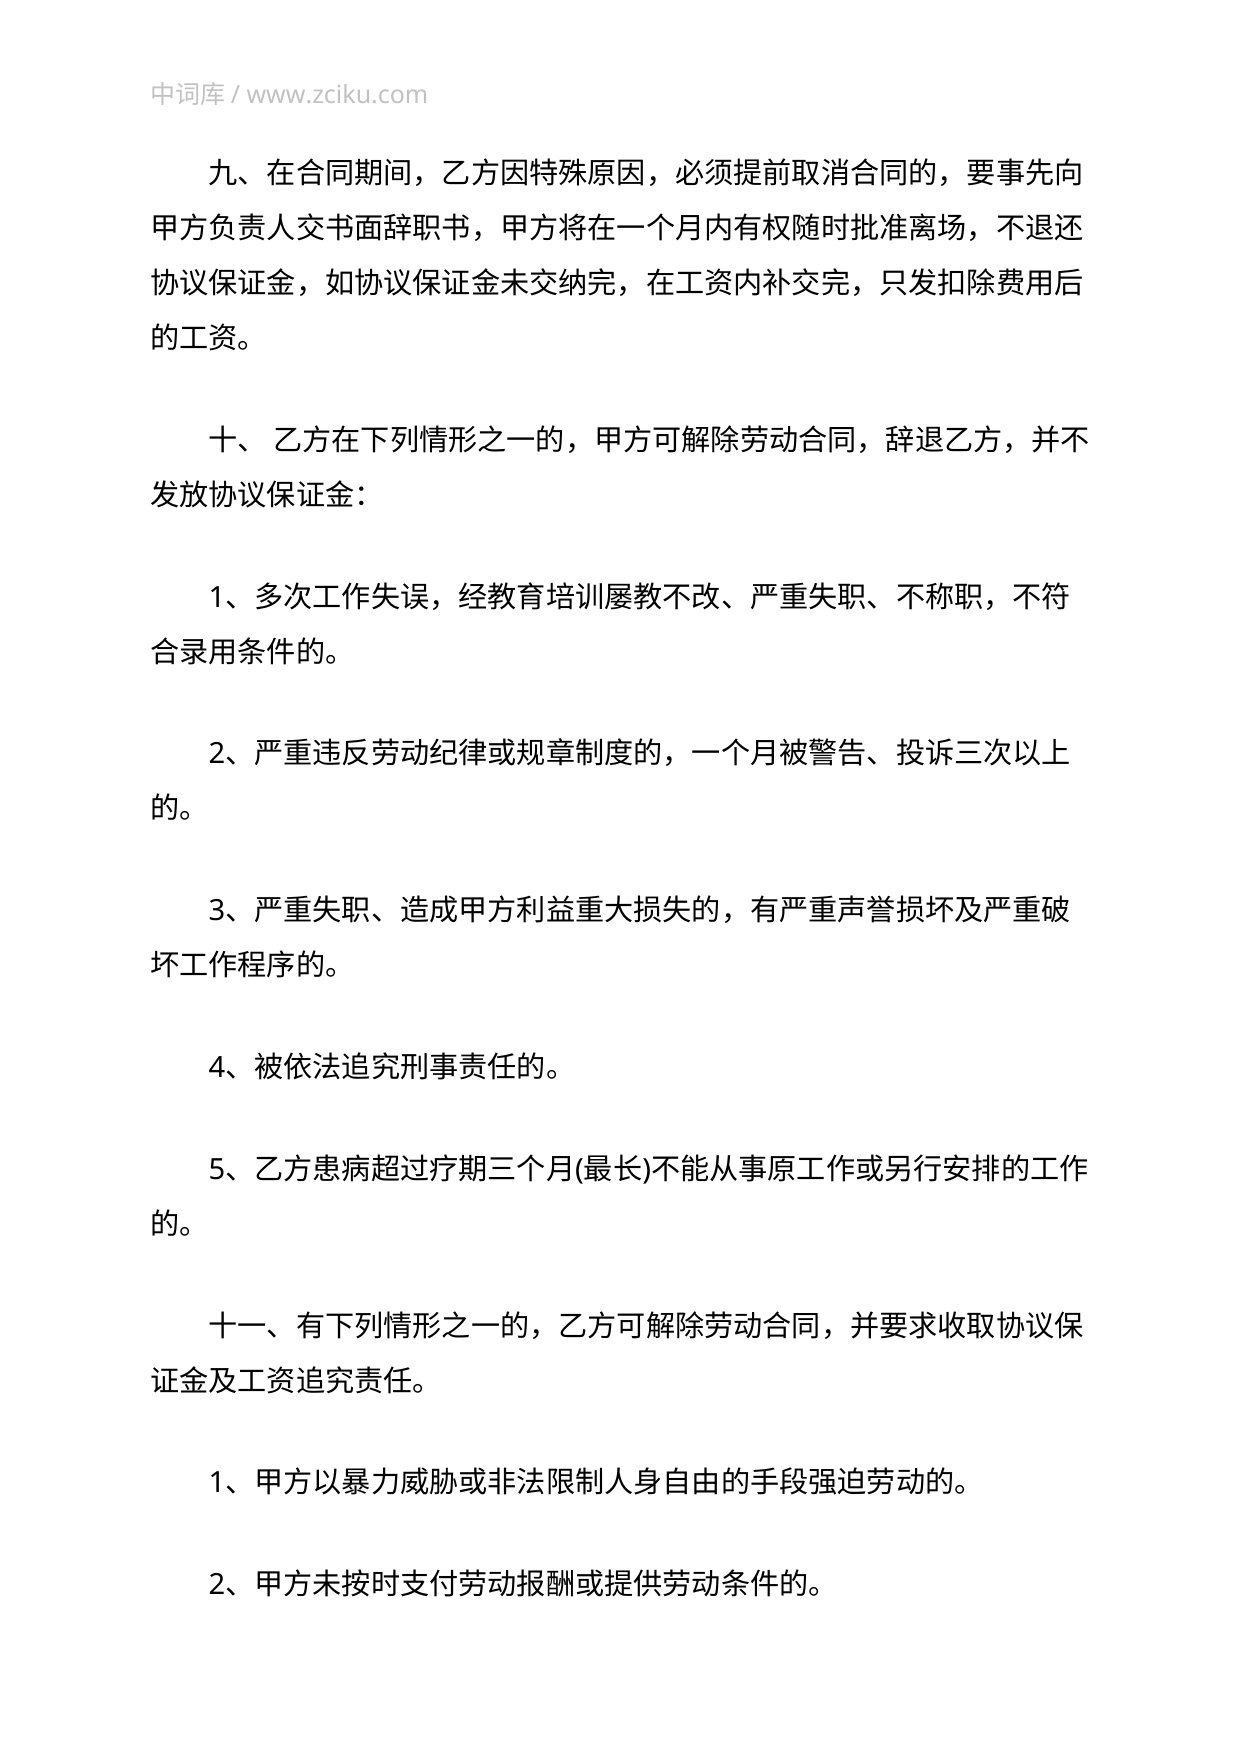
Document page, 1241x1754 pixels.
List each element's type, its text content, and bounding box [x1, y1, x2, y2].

text 2、甲方未按时支付劳动报酬或提供劳动条件的。 [150, 1561, 1090, 1603]
text 十、 乙方在下列情形之一的，甲方可解除劳动合同，辞退乙方，并不发放协议保证金： [150, 416, 1090, 514]
text 3、严重失职、造成甲方利益重大损失的，有严重声誉损坏及严重破坏工作程序的。 [150, 887, 1090, 984]
text 1、多次工作失误，经教育培训屡教不改、严重失职、不称职，不符合录用条件的。 [150, 573, 1090, 670]
text 2、严重违反劳动纪律或规章制度的，一个月被警告、投诉三次以上的。 [150, 730, 1090, 827]
text 4、被依法追究刑事责任的。 [150, 1043, 1090, 1086]
text 5、乙方患病超过疗期三个月(最长)不能从事原工作或另行安排的工作的。 [150, 1145, 1090, 1243]
text 1、甲方以暴力威胁或非法限制人身自由的手段强迫劳动的。 [150, 1459, 1090, 1501]
text 九、在合同期间，乙方因特殊原因，必须提前取消合同的，要事先向甲方负责人交书面辞职书，甲方将在一个月内有权随时批准离场，不退还协议保证金，如协议保证金未交纳完，在工资内补交完，只发扣除费用后的工资。 [150, 150, 1090, 357]
text 十一、有下列情形之一的，乙方可解除劳动合同，并要求收取协议保证金及工资追究责任。 [150, 1302, 1090, 1399]
